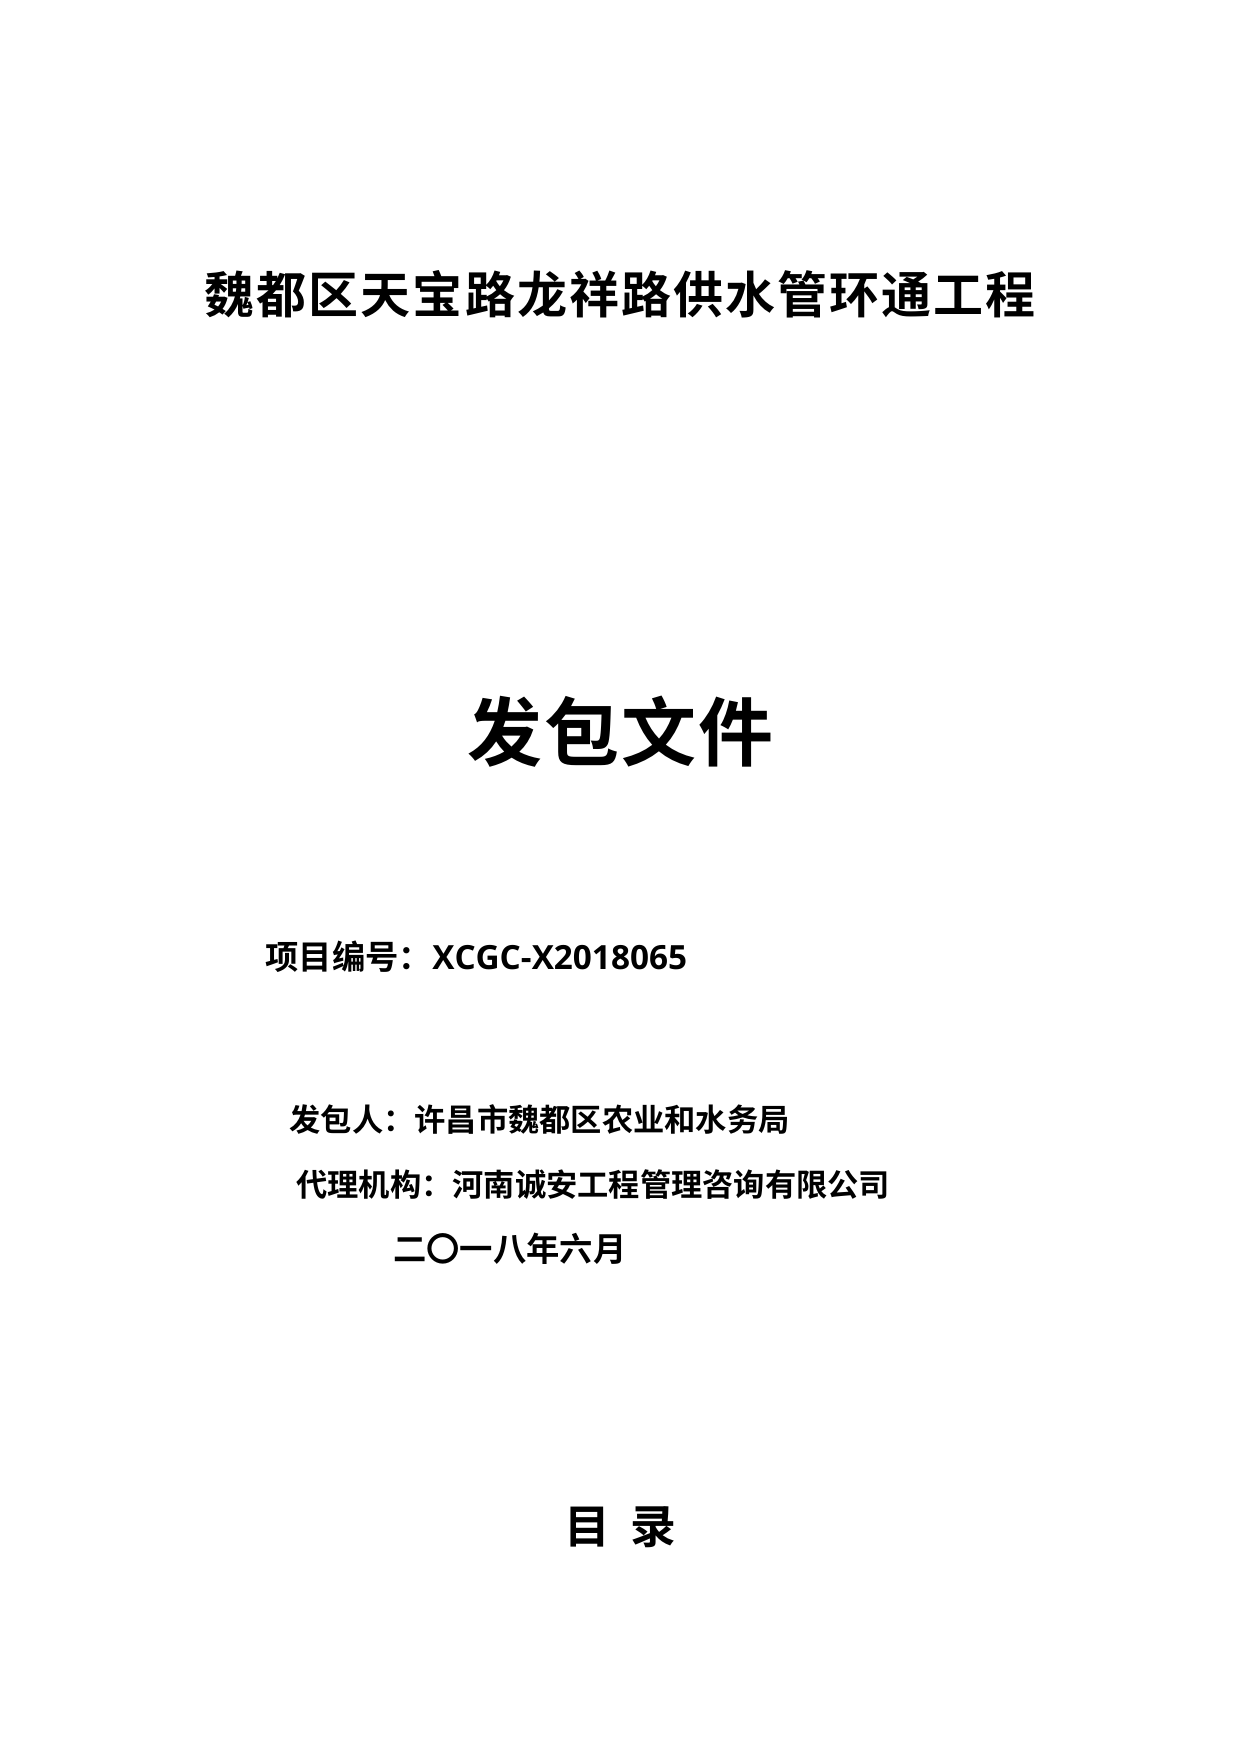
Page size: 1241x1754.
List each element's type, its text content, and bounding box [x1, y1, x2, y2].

text 魏都区天宝路龙祥路供水管环通工程 [118, 243, 1122, 341]
text 代理机构：河南诚安工程管理咨询有限公司 [280, 1150, 1122, 1215]
text 二〇一八年六月 [280, 1215, 1122, 1280]
text 发包人：许昌市魏都区农业和水务局 [118, 1085, 1122, 1150]
text 发包文件 [118, 662, 1122, 792]
text 目 录 [118, 1475, 1122, 1572]
text 项目编号：XCGC-X2018065 [118, 922, 1122, 987]
